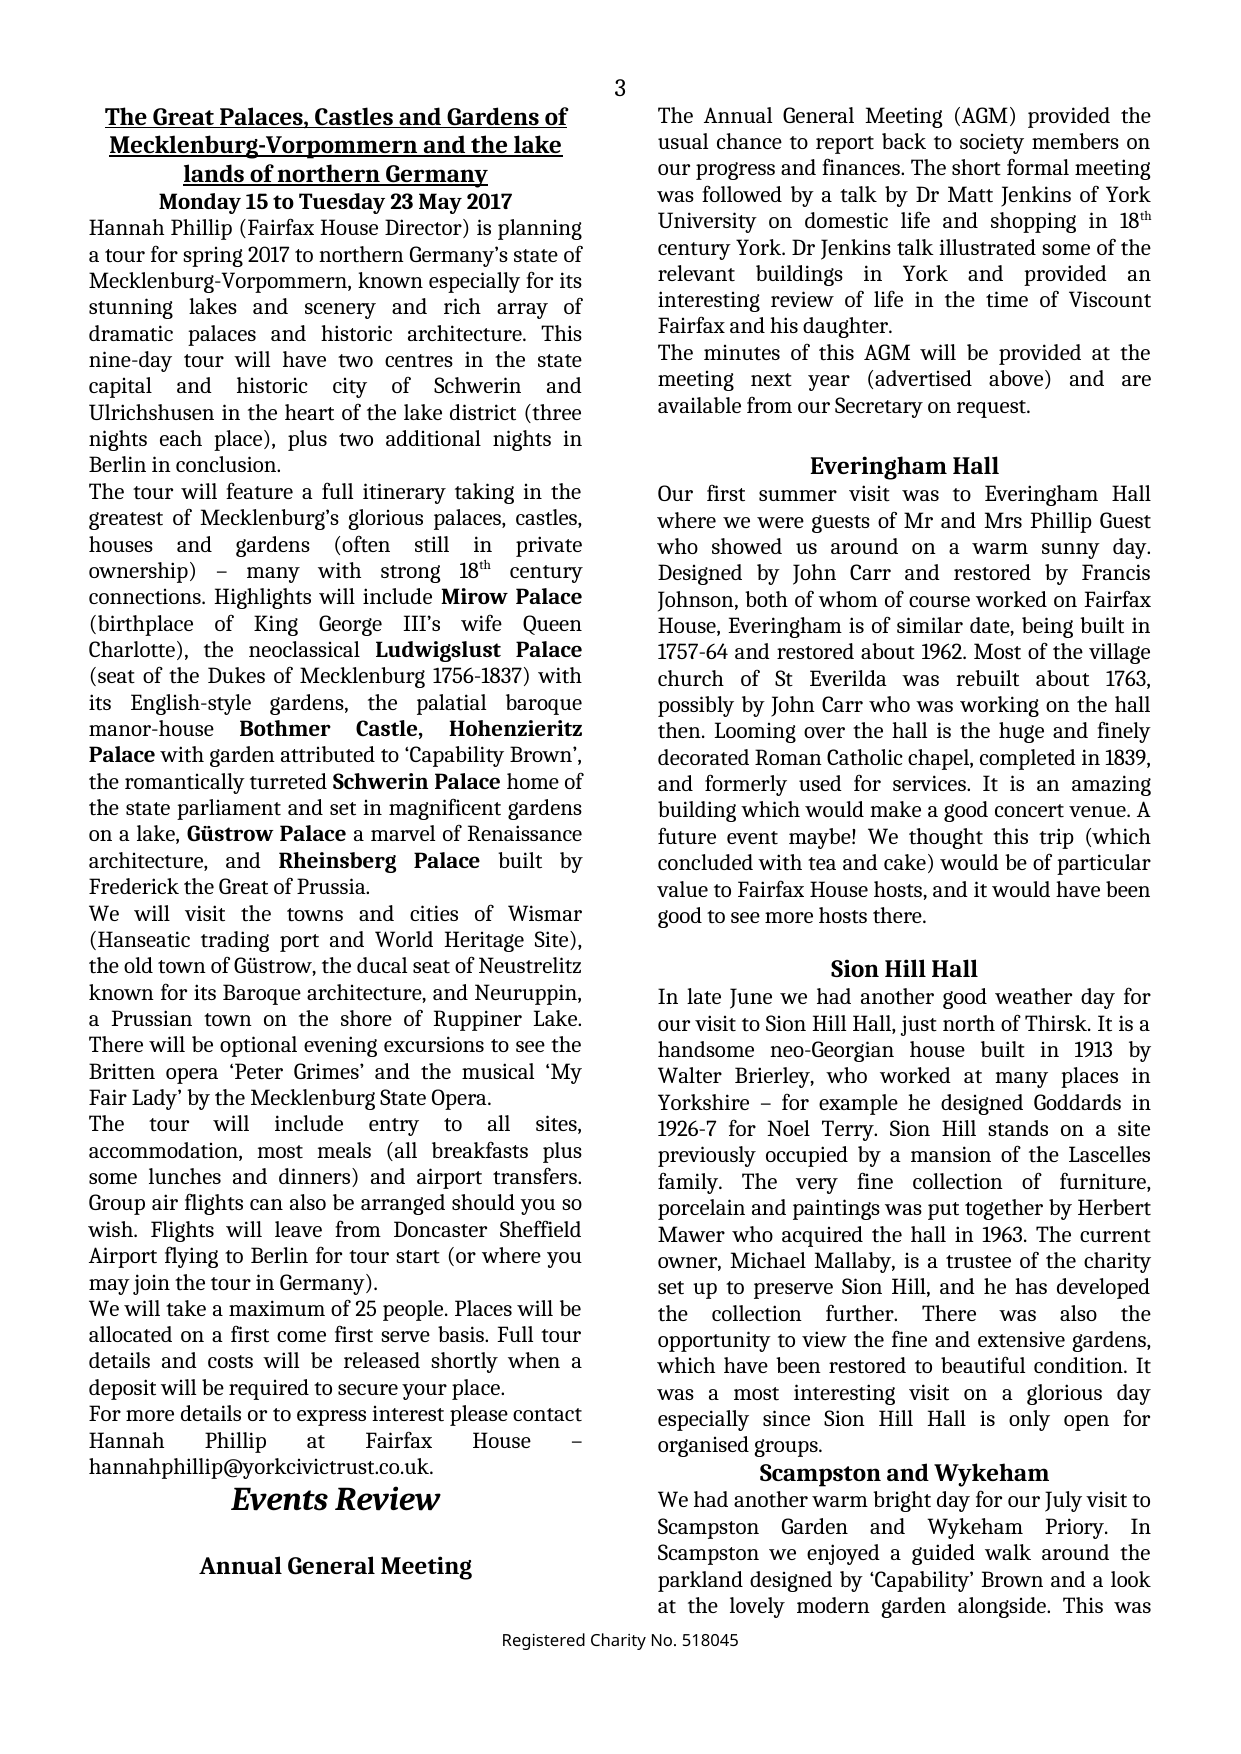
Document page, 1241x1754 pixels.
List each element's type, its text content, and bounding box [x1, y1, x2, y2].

text Sion Hill Hall [658, 955, 1152, 984]
text We will visit the towns and cities of Wismar (Hanseatic trading port and World Heritage Site), the old town of Güstrow, the ducal seat of Neustrelitz known for its Baroque architecture, and Neuruppin, a Prussian town on the shore of Ruppiner Lake. There will be optional evening excursions to see the Britten opera ‘Peter Grimes’ and the musical ‘My Fair Lady’ by the Mecklenburg State Opera. [89, 900, 583, 1111]
text We will take a maximum of 25 people. Places will be allocated on a first come first serve basis. Full tour details and costs will be released shortly when a deposit will be required to secure your place. [89, 1296, 583, 1401]
text Scampston and Wykeham [658, 1458, 1152, 1487]
text Events Review [89, 1480, 583, 1518]
text For more details or to express interest please contact Hannah Phillip at Fairfax House – hannahphillip@yorkcivictrust.co.uk. [89, 1401, 583, 1480]
text Hannah Phillip (Fairfax House Director) is planning a tour for spring 2017 to northern Germany’s state of Mecklenburg-Vorpommern, known especially for its stunning lakes and scenery and rich array of dramatic palaces and historic architecture. This nine-day tour will have two centres in the state capital and historic city of Schwerin and Ulrichshusen in the heart of the lake district (three nights each place), plus two additional nights in Berlin in conclusion. [89, 215, 583, 479]
text Everingham Hall [658, 452, 1152, 481]
text In late June we had another good weather day for our visit to Sion Hill Hall, just north of Thirsk. It is a handsome neo-Georgian house built in 1913 by Walter Brierley, who worked at many places in Yorkshire – for example he designed Goddards in 1926-7 for Noel Terry. Sion Hill stands on a site previously occupied by a mansion of the Lascelles family. The very fine collection of furniture, porcelain and paintings was put together by Herbert Mawer who acquired the hall in 1963. The current owner, Michael Mallaby, is a trustee of the charity set up to preserve Sion Hill, and he has developed the collection further. There was also the opportunity to view the fine and extensive gardens, which have been restored to beautiful condition. It was a most interesting visit on a glorious day especially since Sion Hill Hall is only open for organised groups. [658, 984, 1152, 1458]
text The Great Palaces, Castles and Gardens of Mecklenburg-Vorpommern and the lake lands of northern Germany [89, 102, 583, 189]
text The tour will include entry to all sites, accommodation, most meals (all breakfasts plus some lunches and dinners) and airport transfers. Group air flights can also be arranged should you so wish. Flights will leave from Doncaster Sheffield Airport flying to Berlin for tour start (or where you may join the tour in Germany). [89, 1111, 583, 1296]
text Our first summer visit was to Everingham Hall where we were guests of Mr and Mrs Phillip Guest who showed us around on a warm sunny day. Designed by John Carr and restored by Francis Johnson, both of whom of course worked on Fairfax House, Everingham is of similar date, being built in 1757-64 and restored about 1962. Most of the village church of St Everilda was rebuilt about 1763, possibly by John Carr who was working on the hall then. Looming over the hall is the huge and finely decorated Roman Catholic chapel, completed in 1839, and formerly used for services. It is an amazing building which would make a good concert venue. A future event maybe! We thought this trip (which concluded with tea and cake) would be of particular value to Fairfax House hosts, and it would have been good to see more hosts there. [658, 481, 1152, 929]
text Monday 15 to Tuesday 23 May 2017 [89, 189, 583, 215]
text Annual General Meeting [89, 1552, 583, 1581]
text The tour will feature a full itinerary taking in the greatest of Mecklenburg’s glorious palaces, castles, houses and gardens (often still in private ownership) – many with strong 18th century connections. Highlights will include Mirow Palace (birthplace of King George III’s wife Queen Charlotte), the neoclassical Ludwigslust Palace (seat of the Dukes of Mecklenburg 1756-1837) with its English-style gardens, the palatial baroque manor-house Bothmer Castle, Hohenzieritz Palace with garden attributed to ‘Capability Brown’, the romantically turreted Schwerin Palace home of the state parliament and set in magnificent gardens on a lake, Güstrow Palace a marvel of Renaissance architecture, and Rheinsberg Palace built by Frederick the Great of Prussia. [89, 479, 583, 900]
text The minutes of this AGM will be provided at the meeting next year (advertised above) and are available from our Secretary on request. [658, 340, 1152, 419]
text The Annual General Meeting (AGM) provided the usual chance to report back to society members on our progress and finances. The short formal meeting was followed by a talk by Dr Matt Jenkins of York University on domestic life and shopping in 18th century York. Dr Jenkins talk illustrated some of the relevant buildings in York and provided an interesting review of life in the time of Viscount Fairfax and his daughter. [658, 102, 1152, 340]
